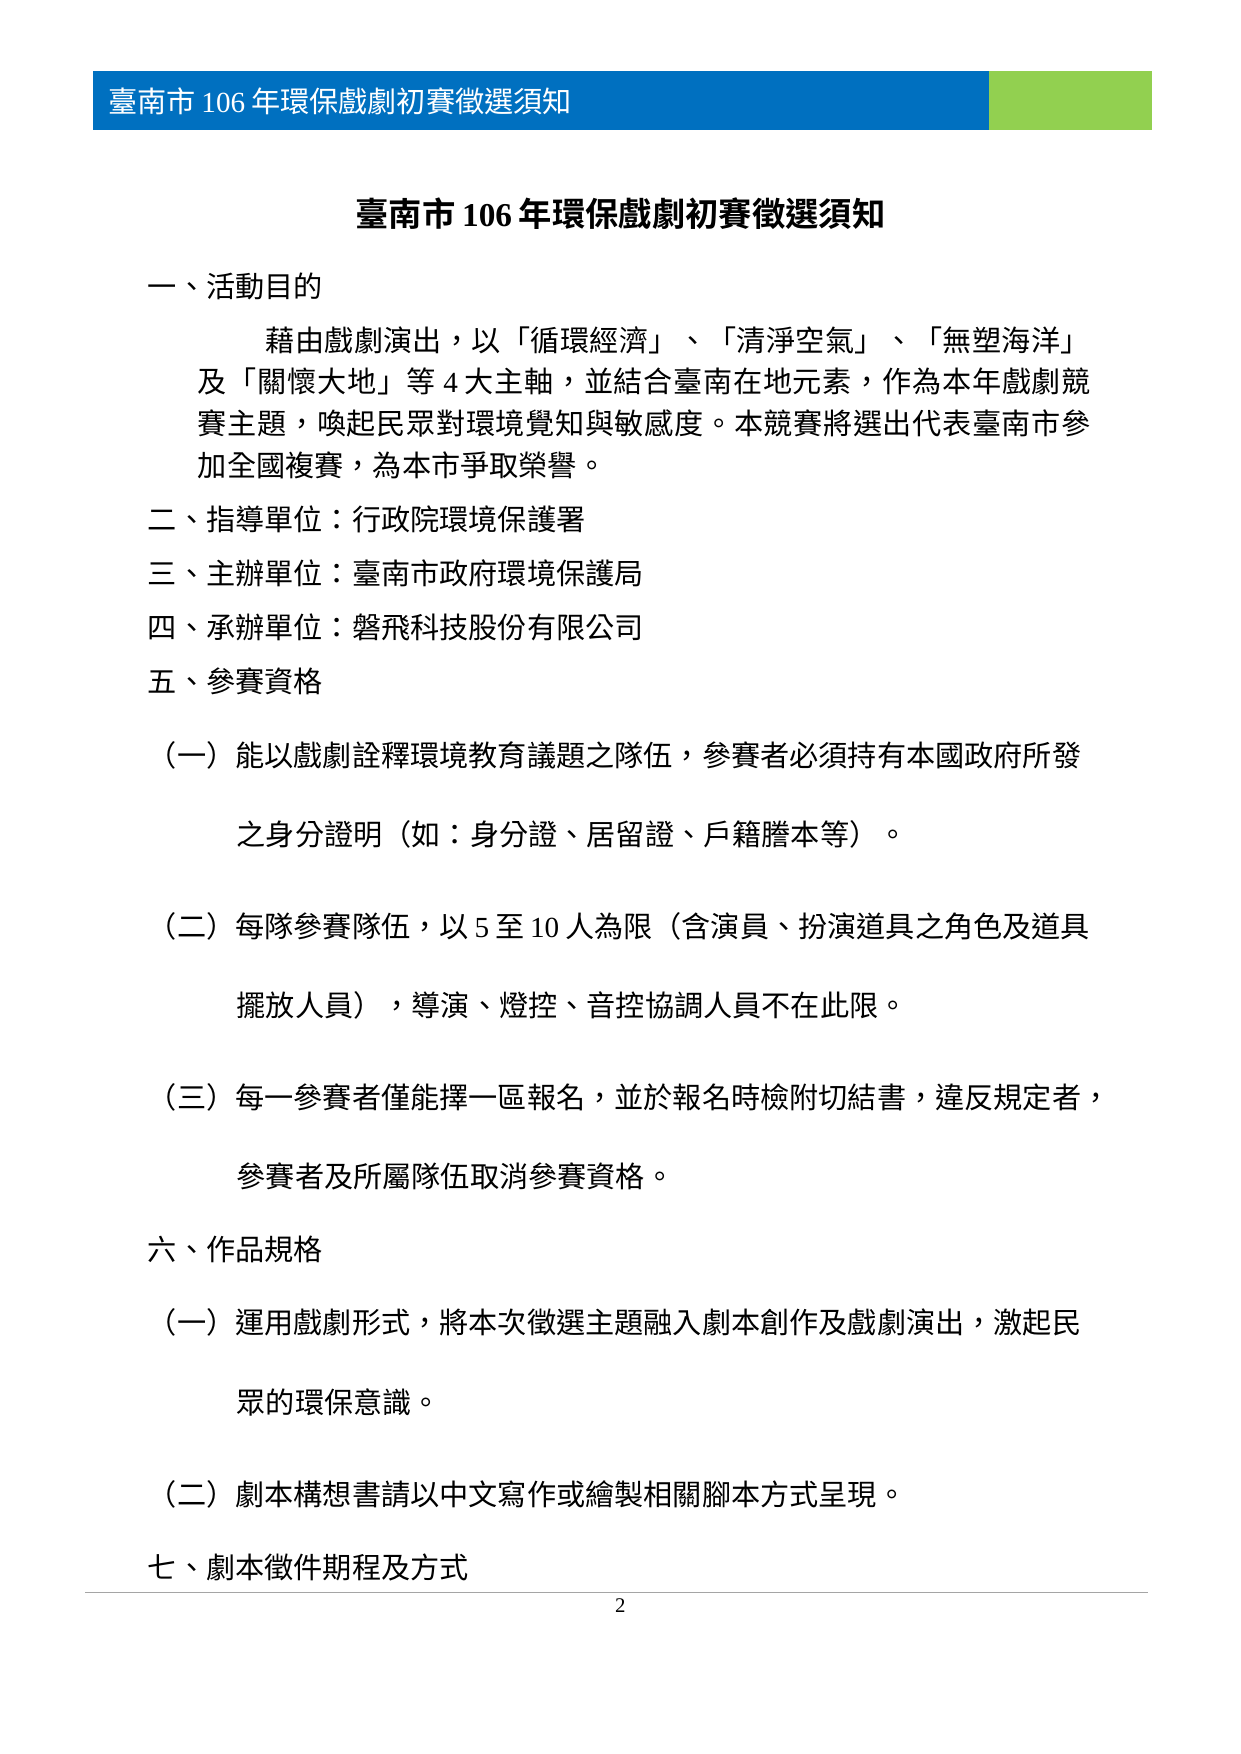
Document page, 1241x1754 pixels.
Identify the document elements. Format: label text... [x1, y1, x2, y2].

list 作品規格 [148, 1227, 1092, 1269]
list 承辦單位：磐飛科技股份有限公司 [148, 605, 1092, 647]
list 能以戲劇詮釋環境教育議題之隊伍，參賽者必須持有本國政府所發之身分證明（如：身分證、居留證、戶籍謄本等）。 [148, 714, 1092, 872]
list 主辦單位：臺南市政府環境保護局 [148, 551, 1092, 593]
text 臺南市106年環保戲劇初賽徵選須知 [148, 172, 1092, 251]
list 參賽資格 [148, 659, 1092, 701]
list 每一參賽者僅能擇一區報名，並於報名時檢附切結書，違反規定者，參賽者及所屬隊伍取消參賽資格。 [148, 1056, 1092, 1215]
list 劇本徵件期程及方式 [148, 1545, 1092, 1586]
list 活動目的 [148, 264, 1092, 305]
list 劇本構想書請以中文寫作或繪製相關腳本方式呈現。 [148, 1453, 1092, 1532]
list 運用戲劇形式，將本次徵選主題融入劇本創作及戲劇演出，激起民眾的環保意識。 [148, 1282, 1092, 1440]
text 藉由戲劇演出，以「循環經濟」、「清淨空氣」、「無塑海洋」及「關懷大地」等4大主軸，並結合臺南在地元素，作為本年戲劇競賽主題，喚起民眾對環境覺知與敏感度。本競賽將選出代表臺南市參加全國複賽，為本市爭取榮譽。 [198, 318, 1092, 484]
list 每隊參賽隊伍，以5至10人為限（含演員、扮演道具之角色及道具擺放人員），導演、燈控、音控協調人員不在此限。 [148, 885, 1092, 1044]
list 指導單位：行政院環境保護署 [148, 497, 1092, 539]
